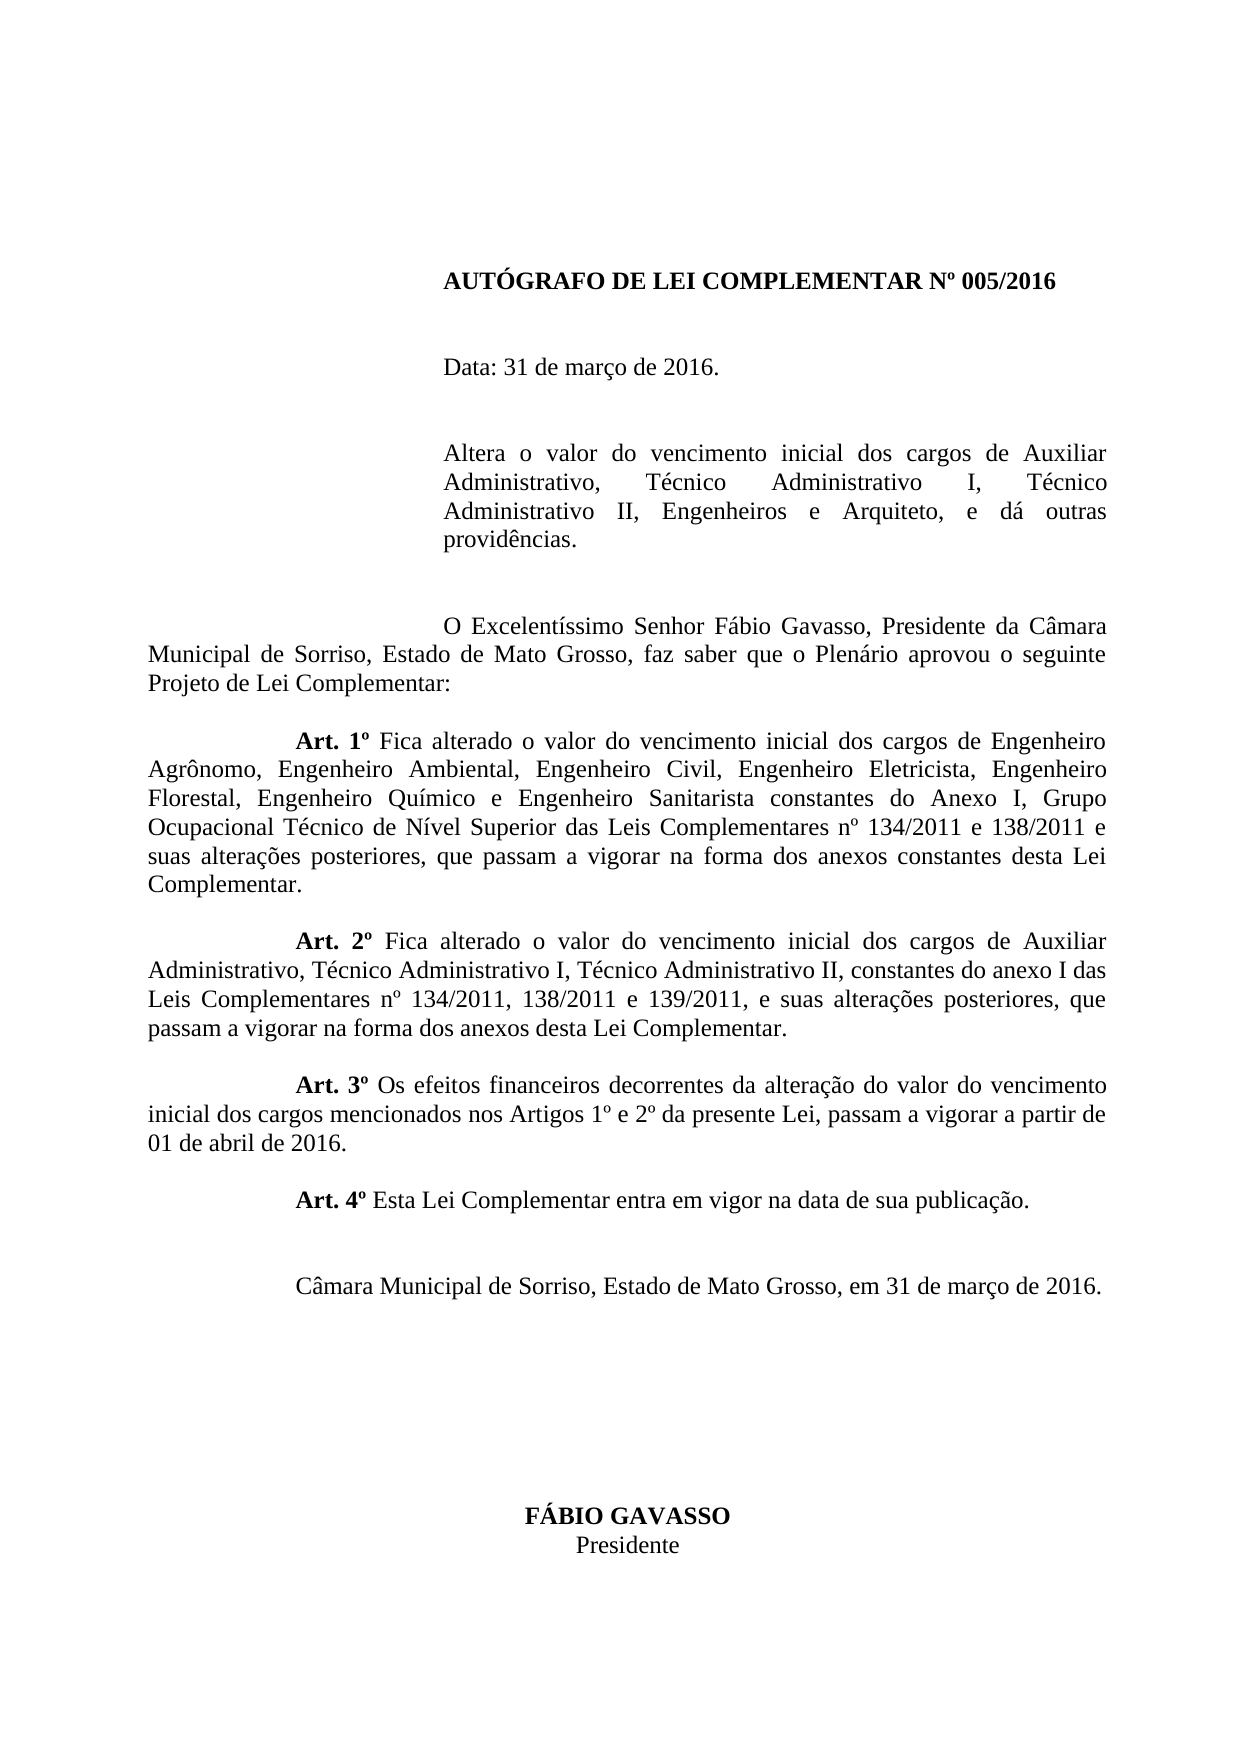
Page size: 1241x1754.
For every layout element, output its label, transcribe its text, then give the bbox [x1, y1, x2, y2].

text Altera o valor do vencimento inicial dos cargos de Auxiliar Administrativo, Técnico Administrativo I, Técnico Administrativo II, Engenheiros e Arquiteto, e dá outras providências. [443, 438, 1107, 553]
text Presidente [148, 1530, 1107, 1559]
text O Excelentíssimo Senhor Fábio Gavasso, Presidente da Câmara Municipal de Sorriso, Estado de Mato Grosso, faz saber que o Plenário aprovou o seguinte Projeto de Lei Complementar: [148, 611, 1107, 697]
text Art. 2º Fica alterado o valor do vencimento inicial dos cargos de Auxiliar Administrativo, Técnico Administrativo I, Técnico Administrativo II, constantes do anexo I das Leis Complementares nº 134/2011, 138/2011 e 139/2011, e suas alterações posteriores, que passam a vigorar na forma dos anexos desta Lei Complementar. [148, 926, 1107, 1041]
text Art. 4º Esta Lei Complementar entra em vigor na data de sua publicação. [148, 1185, 1107, 1214]
text Câmara Municipal de Sorriso, Estado de Mato Grosso, em 31 de março de 2016. [148, 1271, 1108, 1300]
text Data: 31 de março de 2016. [443, 352, 1107, 381]
text Art. 1º Fica alterado o valor do vencimento inicial dos cargos de Engenheiro Agrônomo, Engenheiro Ambiental, Engenheiro Civil, Engenheiro Eletricista, Engenheiro Florestal, Engenheiro Químico e Engenheiro Sanitarista constantes do Anexo I, Grupo Ocupacional Técnico de Nível Superior das Leis Complementares nº 134/2011 e 138/2011 e suas alterações posteriores, que passam a vigorar na forma dos anexos constantes desta Lei Complementar. [148, 726, 1107, 926]
text FÁBIO GAVASSO [148, 1501, 1107, 1530]
text Art. 3º Os efeitos financeiros decorrentes da alteração do valor do vencimento inicial dos cargos mencionados nos Artigos 1º e 2º da presente Lei, passam a vigorar a partir de 01 de abril de 2016. [148, 1070, 1107, 1156]
text AUTÓGRAFO DE LEI COMPLEMENTAR Nº 005/2016 [443, 266, 1107, 294]
